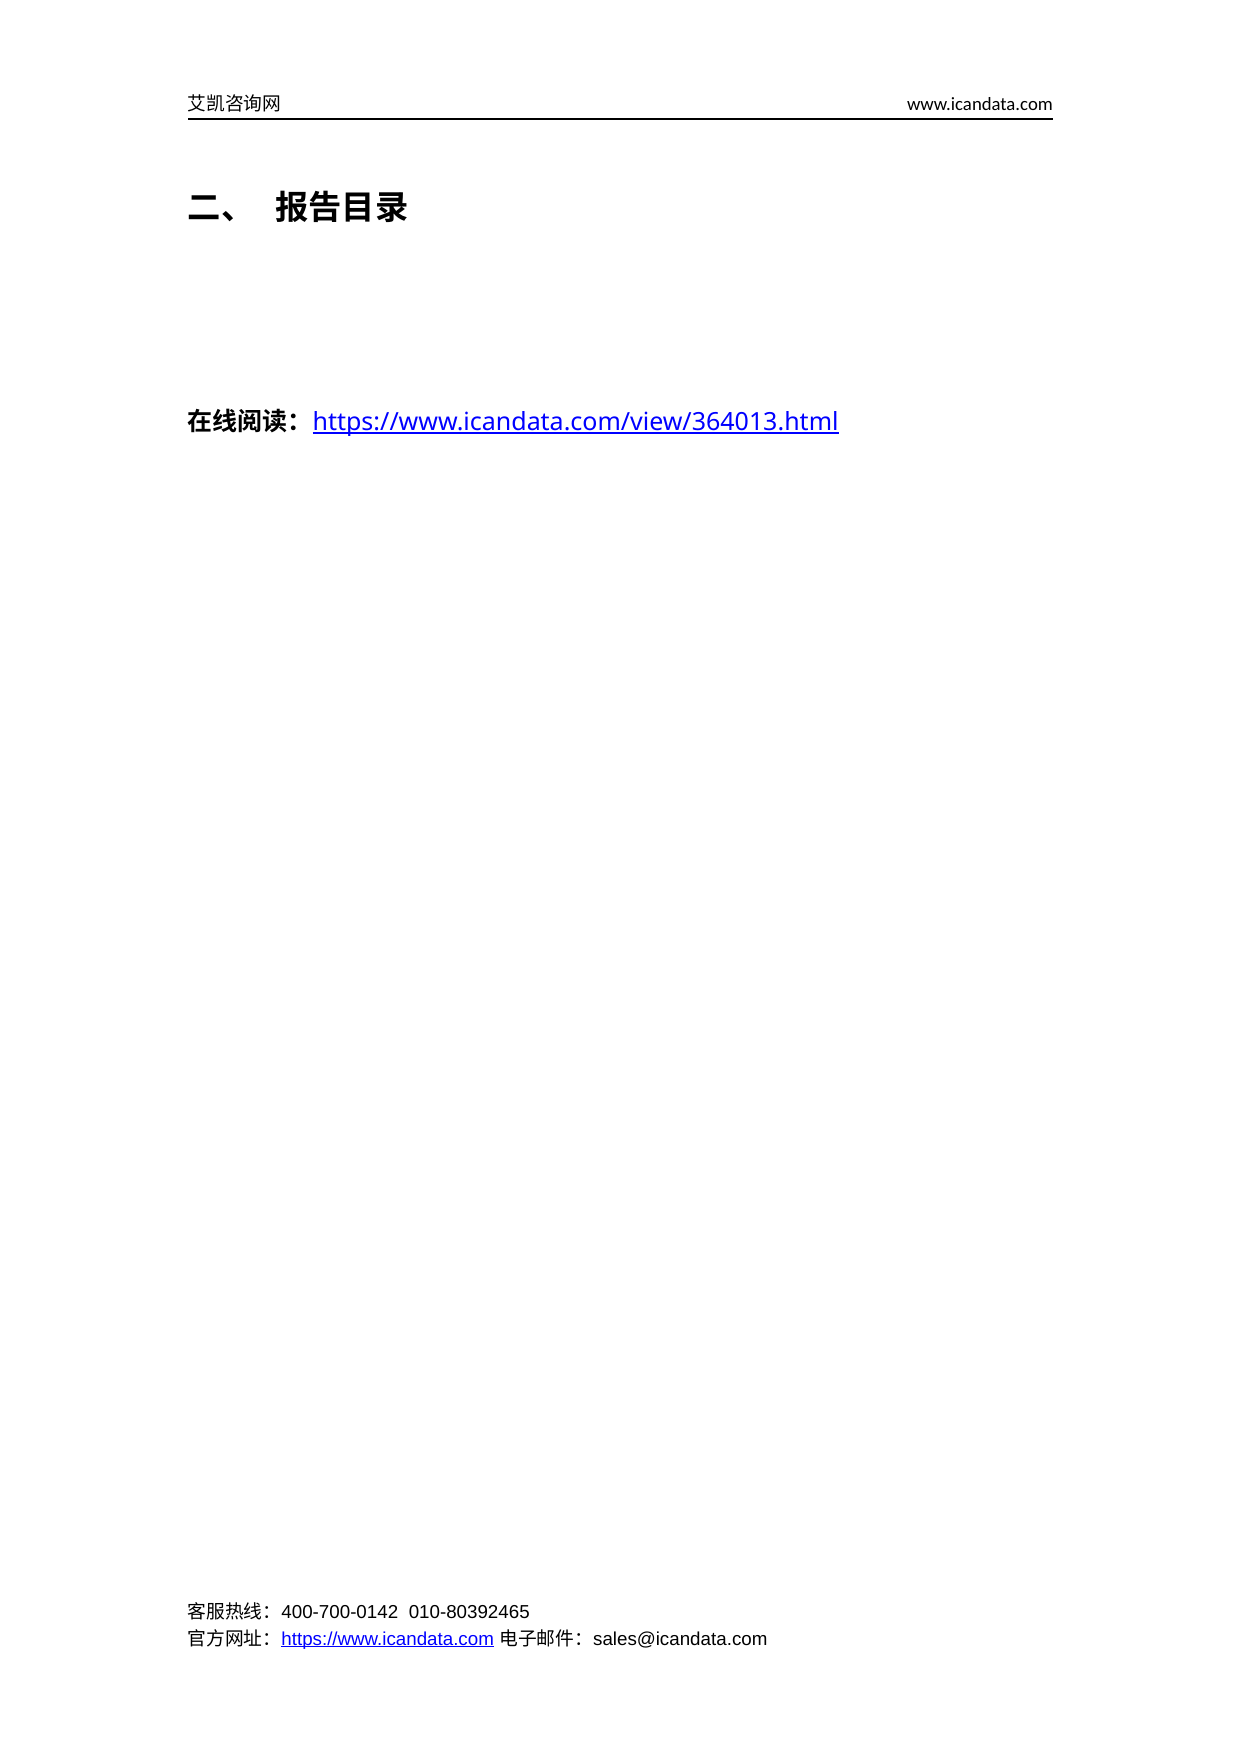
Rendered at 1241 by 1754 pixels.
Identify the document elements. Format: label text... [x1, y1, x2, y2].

subtitle 报告目录 [187, 172, 1053, 237]
text 在线阅读：https://www.icandata.com/view/364013.html [187, 387, 1053, 452]
